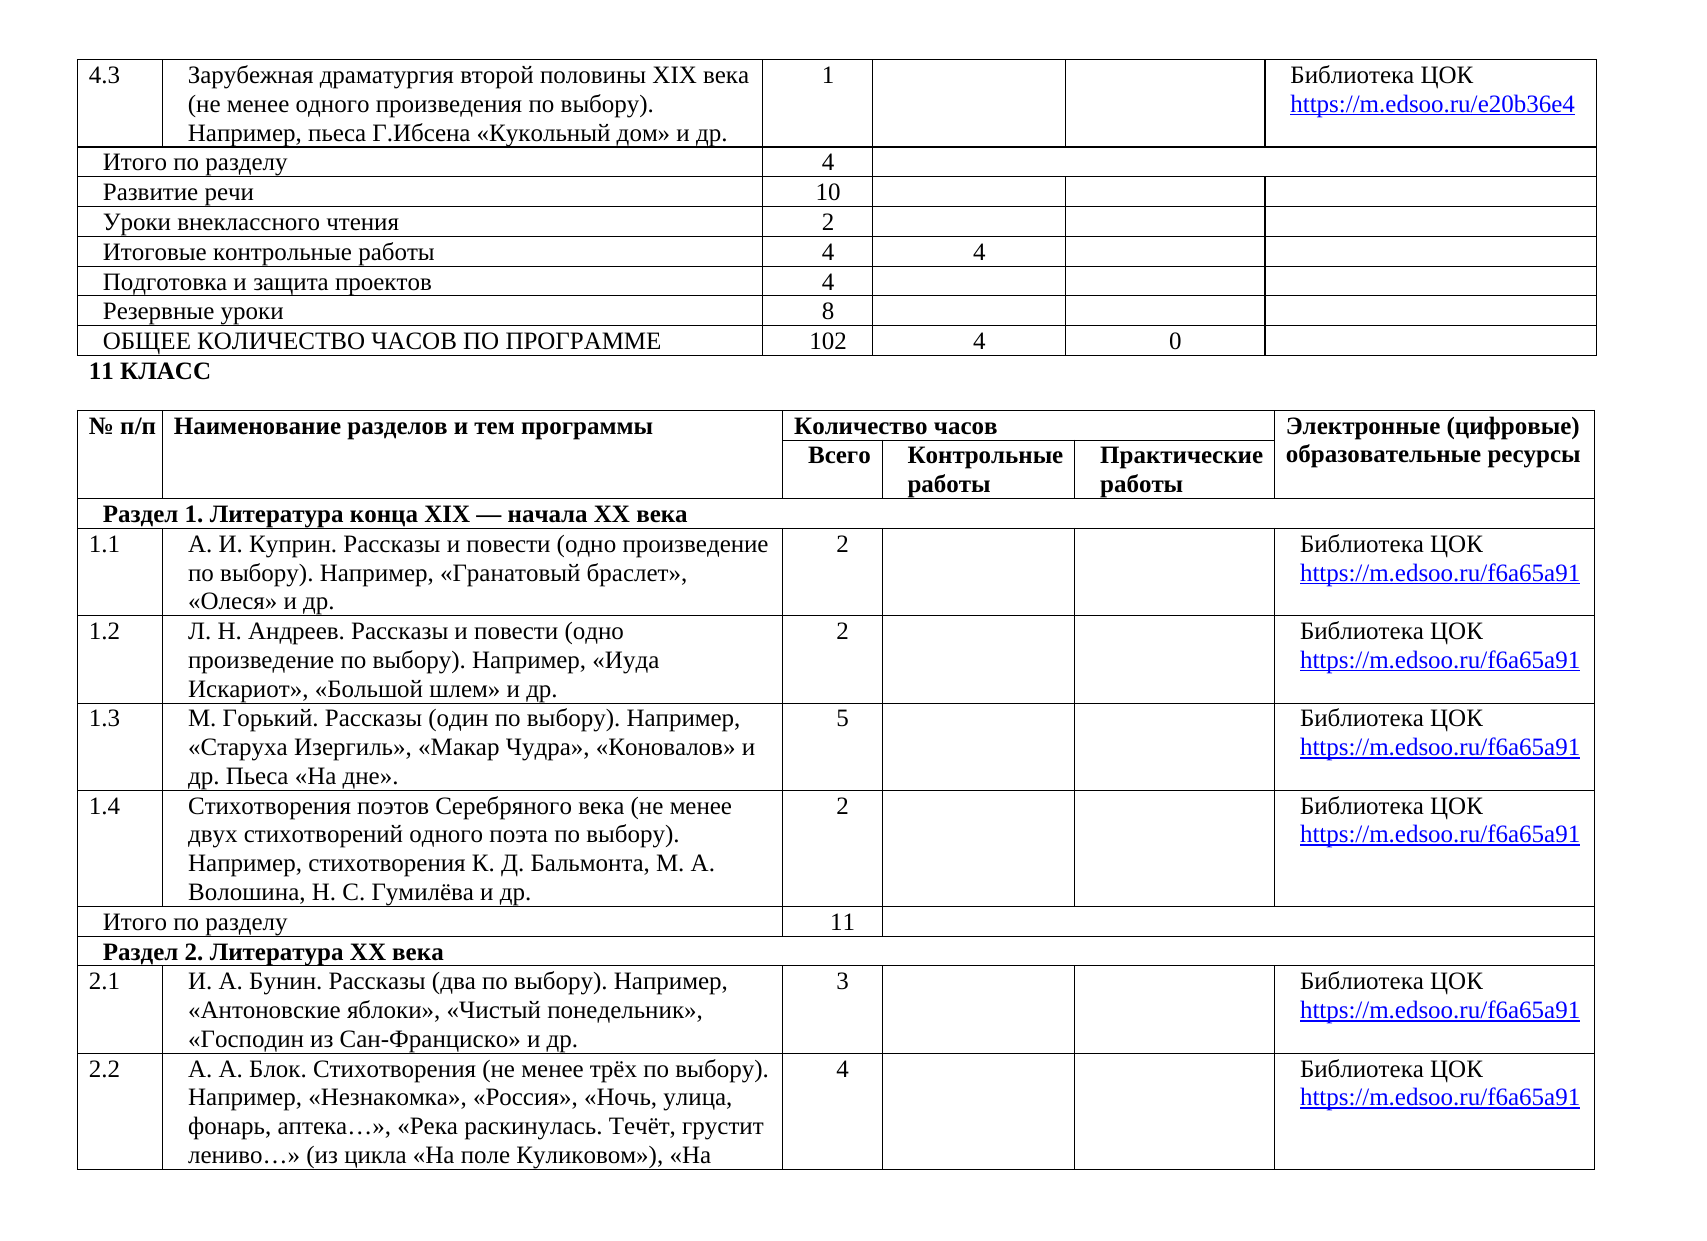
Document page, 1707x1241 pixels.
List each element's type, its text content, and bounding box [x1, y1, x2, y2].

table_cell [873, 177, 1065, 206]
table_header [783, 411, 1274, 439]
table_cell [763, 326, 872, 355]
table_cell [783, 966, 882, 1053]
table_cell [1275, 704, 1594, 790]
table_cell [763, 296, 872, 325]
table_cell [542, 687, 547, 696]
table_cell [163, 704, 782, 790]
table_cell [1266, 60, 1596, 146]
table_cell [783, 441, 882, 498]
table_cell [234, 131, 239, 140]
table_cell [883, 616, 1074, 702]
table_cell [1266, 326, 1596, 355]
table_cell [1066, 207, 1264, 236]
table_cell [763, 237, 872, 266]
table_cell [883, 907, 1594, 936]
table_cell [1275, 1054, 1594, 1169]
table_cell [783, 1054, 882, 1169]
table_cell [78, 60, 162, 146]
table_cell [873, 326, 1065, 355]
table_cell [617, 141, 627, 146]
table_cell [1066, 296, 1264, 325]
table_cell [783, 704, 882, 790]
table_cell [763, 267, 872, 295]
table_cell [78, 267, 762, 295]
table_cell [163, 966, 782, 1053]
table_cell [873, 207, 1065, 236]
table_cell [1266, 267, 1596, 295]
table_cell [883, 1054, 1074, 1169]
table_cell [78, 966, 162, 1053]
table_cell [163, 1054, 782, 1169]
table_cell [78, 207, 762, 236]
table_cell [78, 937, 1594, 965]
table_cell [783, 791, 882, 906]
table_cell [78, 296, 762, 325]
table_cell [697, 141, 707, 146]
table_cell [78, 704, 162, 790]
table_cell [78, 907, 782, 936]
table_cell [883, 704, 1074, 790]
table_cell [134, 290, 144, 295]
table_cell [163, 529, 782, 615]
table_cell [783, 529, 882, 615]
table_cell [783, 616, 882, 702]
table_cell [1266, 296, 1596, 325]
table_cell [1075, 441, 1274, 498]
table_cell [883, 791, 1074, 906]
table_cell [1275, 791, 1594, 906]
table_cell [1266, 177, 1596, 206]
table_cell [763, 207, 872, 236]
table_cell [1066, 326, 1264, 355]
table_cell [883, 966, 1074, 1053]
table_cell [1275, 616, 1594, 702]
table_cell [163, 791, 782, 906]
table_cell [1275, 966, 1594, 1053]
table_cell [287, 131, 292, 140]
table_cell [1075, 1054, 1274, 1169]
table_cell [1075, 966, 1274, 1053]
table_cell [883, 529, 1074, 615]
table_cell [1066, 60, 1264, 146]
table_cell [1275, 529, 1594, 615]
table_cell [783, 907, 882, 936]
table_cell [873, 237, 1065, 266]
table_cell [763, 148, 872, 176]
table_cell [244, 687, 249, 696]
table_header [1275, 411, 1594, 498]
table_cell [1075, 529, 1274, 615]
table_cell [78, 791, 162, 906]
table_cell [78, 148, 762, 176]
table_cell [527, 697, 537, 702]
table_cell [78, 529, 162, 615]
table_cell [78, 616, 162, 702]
text 11 КЛАСС [89, 356, 1647, 385]
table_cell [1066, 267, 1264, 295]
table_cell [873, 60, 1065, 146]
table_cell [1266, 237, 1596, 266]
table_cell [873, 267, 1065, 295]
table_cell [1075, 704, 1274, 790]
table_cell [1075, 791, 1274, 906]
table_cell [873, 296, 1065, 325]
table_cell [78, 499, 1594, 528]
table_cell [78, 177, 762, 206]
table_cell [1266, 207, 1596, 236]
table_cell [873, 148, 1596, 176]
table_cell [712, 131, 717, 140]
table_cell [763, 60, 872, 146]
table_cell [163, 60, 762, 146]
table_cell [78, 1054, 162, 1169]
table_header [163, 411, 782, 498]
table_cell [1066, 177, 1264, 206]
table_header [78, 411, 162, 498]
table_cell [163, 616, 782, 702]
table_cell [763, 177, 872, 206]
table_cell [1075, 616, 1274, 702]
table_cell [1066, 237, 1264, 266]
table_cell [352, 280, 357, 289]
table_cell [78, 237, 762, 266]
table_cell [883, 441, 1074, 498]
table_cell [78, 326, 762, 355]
